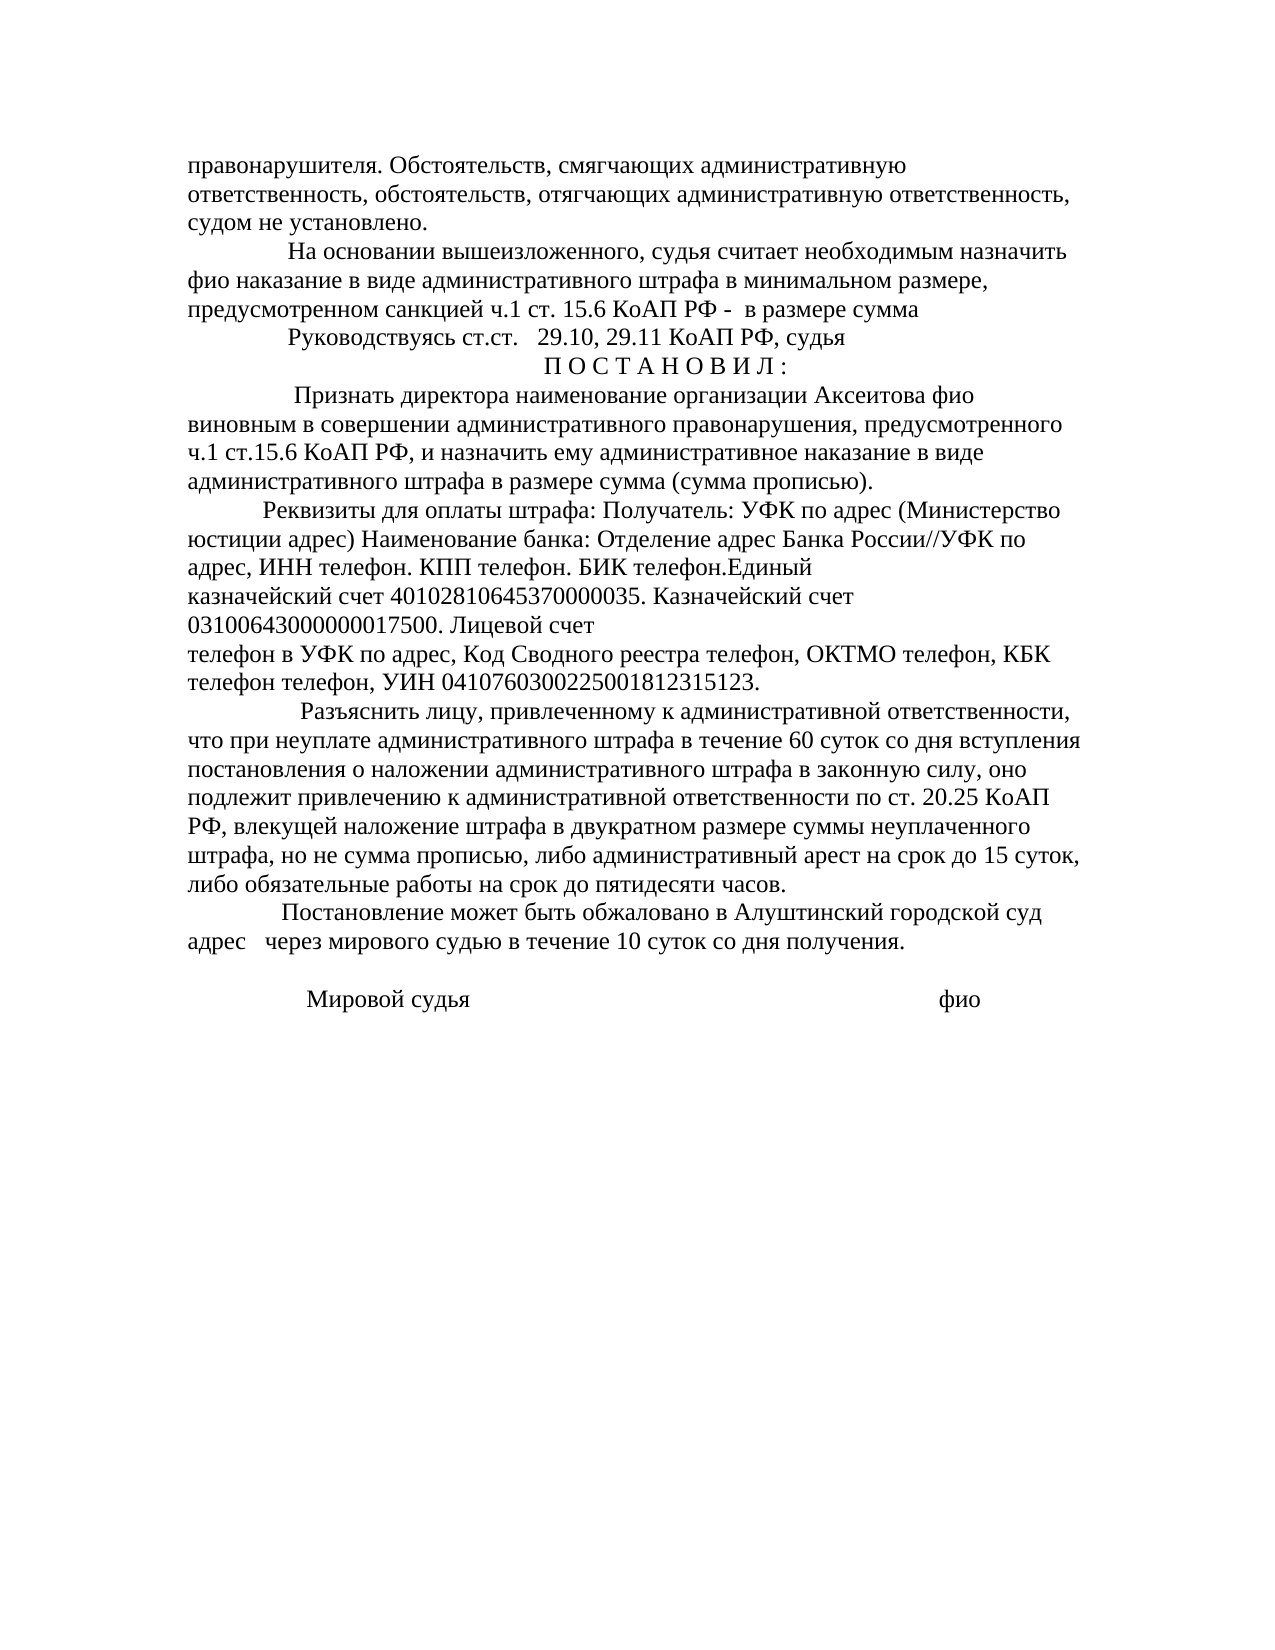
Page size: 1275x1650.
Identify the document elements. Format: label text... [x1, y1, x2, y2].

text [187, 150, 1087, 236]
text П О С Т А Н О В И Л : [187, 351, 1087, 380]
text телефон в УФК по адрес, Код Сводного реестра телефон, ОКТМО телефон, КБК [187, 639, 1087, 667]
text Разъяснить лицу, привлеченному к административной ответственности, что при неуплате административного штрафа в течение 60 суток со дня вступления постановления о наложении административного штрафа в законную силу, оно подлежит привлечению к административной ответственности по ст. 20.25 КоАП РФ, влекущей наложение штрафа в двукратном размере суммы неуплаченного штрафа, но не сумма прописью, либо административный арест на срок до 15 суток, либо обязательные работы на срок до пятидесяти часов. [187, 696, 1087, 897]
text Мировой судья фио [187, 984, 1087, 1012]
text телефон телефон, УИН 0410760300225001812315123. [187, 667, 1087, 696]
text казначейский счет 40102810645370000035. Казначейский счет 03100643000000017500. Лицевой счет [187, 581, 1087, 639]
text Признать директора наименование организации Аксеитова фио виновным в совершении административного правонарушения, предусмотренного ч.1 ст.15.6 КоАП РФ, и назначить ему административное наказание в виде административного штрафа в размере сумма (сумма прописью). [187, 380, 1087, 495]
text Постановление может быть обжаловано в Алуштинский городской суд адрес через мирового судью в течение 10 суток со дня получения. [187, 897, 1087, 955]
text Реквизиты для оплаты штрафа: Получатель: УФК по адрес (Министерство юстиции адрес) Наименование банка: Отделение адрес Банка России//УФК по адрес, ИНН телефон. КПП телефон. БИК телефон.Единый [187, 495, 1087, 581]
text Руководствуясь ст.ст. 29.10, 29.11 КоАП РФ, судья [187, 322, 1087, 351]
text На основании вышеизложенного, судья считает необходимым назначить фио наказание в виде административного штрафа в минимальном размере, предусмотренном санкцией ч.1 ст. 15.6 КоАП РФ - в размере сумма [187, 236, 1087, 322]
